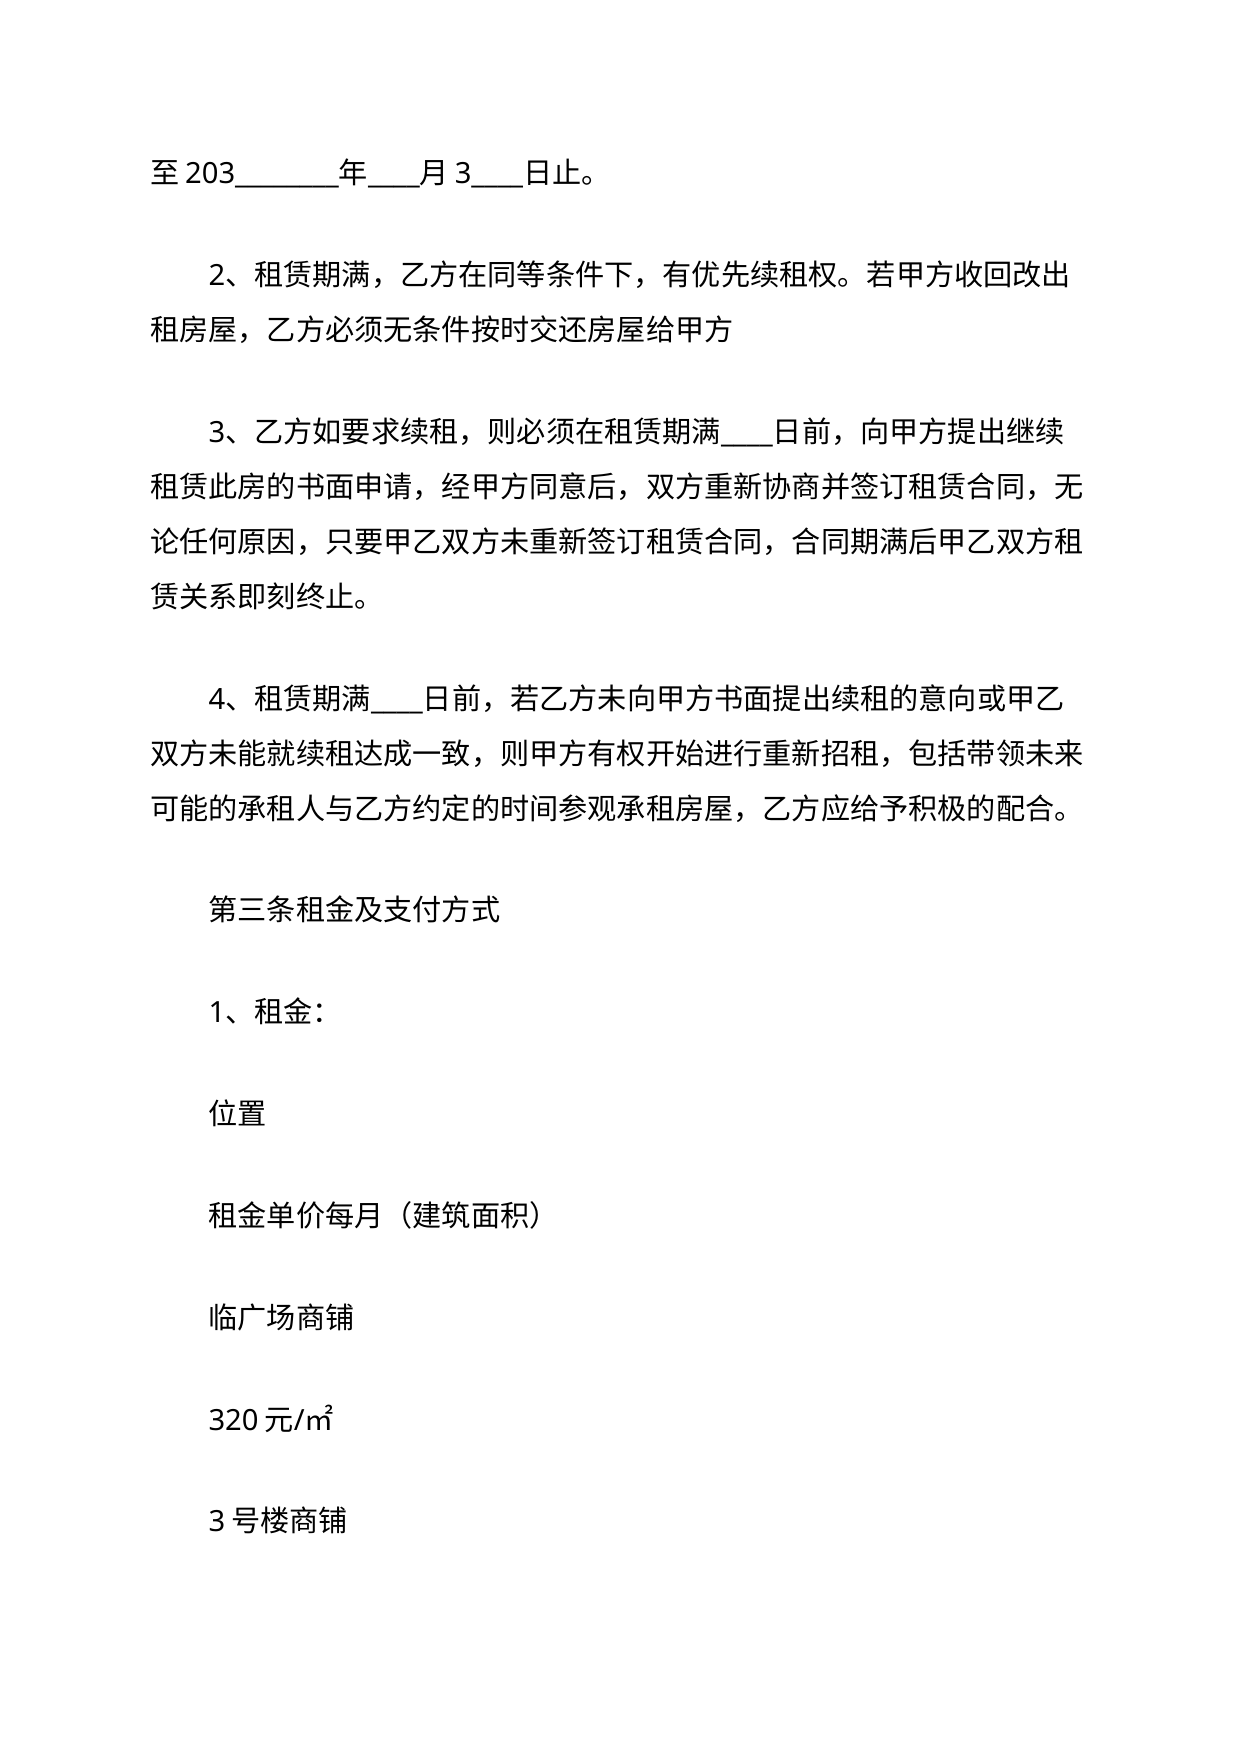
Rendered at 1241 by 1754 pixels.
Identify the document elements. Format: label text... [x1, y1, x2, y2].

text 临广场商铺 [150, 1294, 1090, 1337]
text 2、租赁期满，乙方在同等条件下，有优先续租权。若甲方收回改出租房屋，乙方必须无条件按时交还房屋给甲方 [150, 252, 1090, 349]
text 4、租赁期满____日前，若乙方未向甲方书面提出续租的意向或甲乙双方未能就续租达成一致，则甲方有权开始进行重新招租，包括带领未来可能的承租人与乙方约定的时间参观承租房屋，乙方应给予积极的配合。 [150, 675, 1090, 827]
text 3、乙方如要求续租，则必须在租赁期满____日前，向甲方提出继续租赁此房的书面申请，经甲方同意后，双方重新协商并签订租赁合同，无论任何原因，只要甲乙双方未重新签订租赁合同，合同期满后甲乙双方租赁关系即刻终止。 [150, 409, 1090, 616]
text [150, 150, 1090, 192]
text 租金单价每月（建筑面积） [150, 1192, 1090, 1235]
text 第三条租金及支付方式 [150, 887, 1090, 929]
text 320元/㎡ [150, 1396, 1090, 1438]
text 位置 [150, 1091, 1090, 1133]
text 3号楼商铺 [150, 1498, 1090, 1540]
text 1、租金： [150, 989, 1090, 1031]
